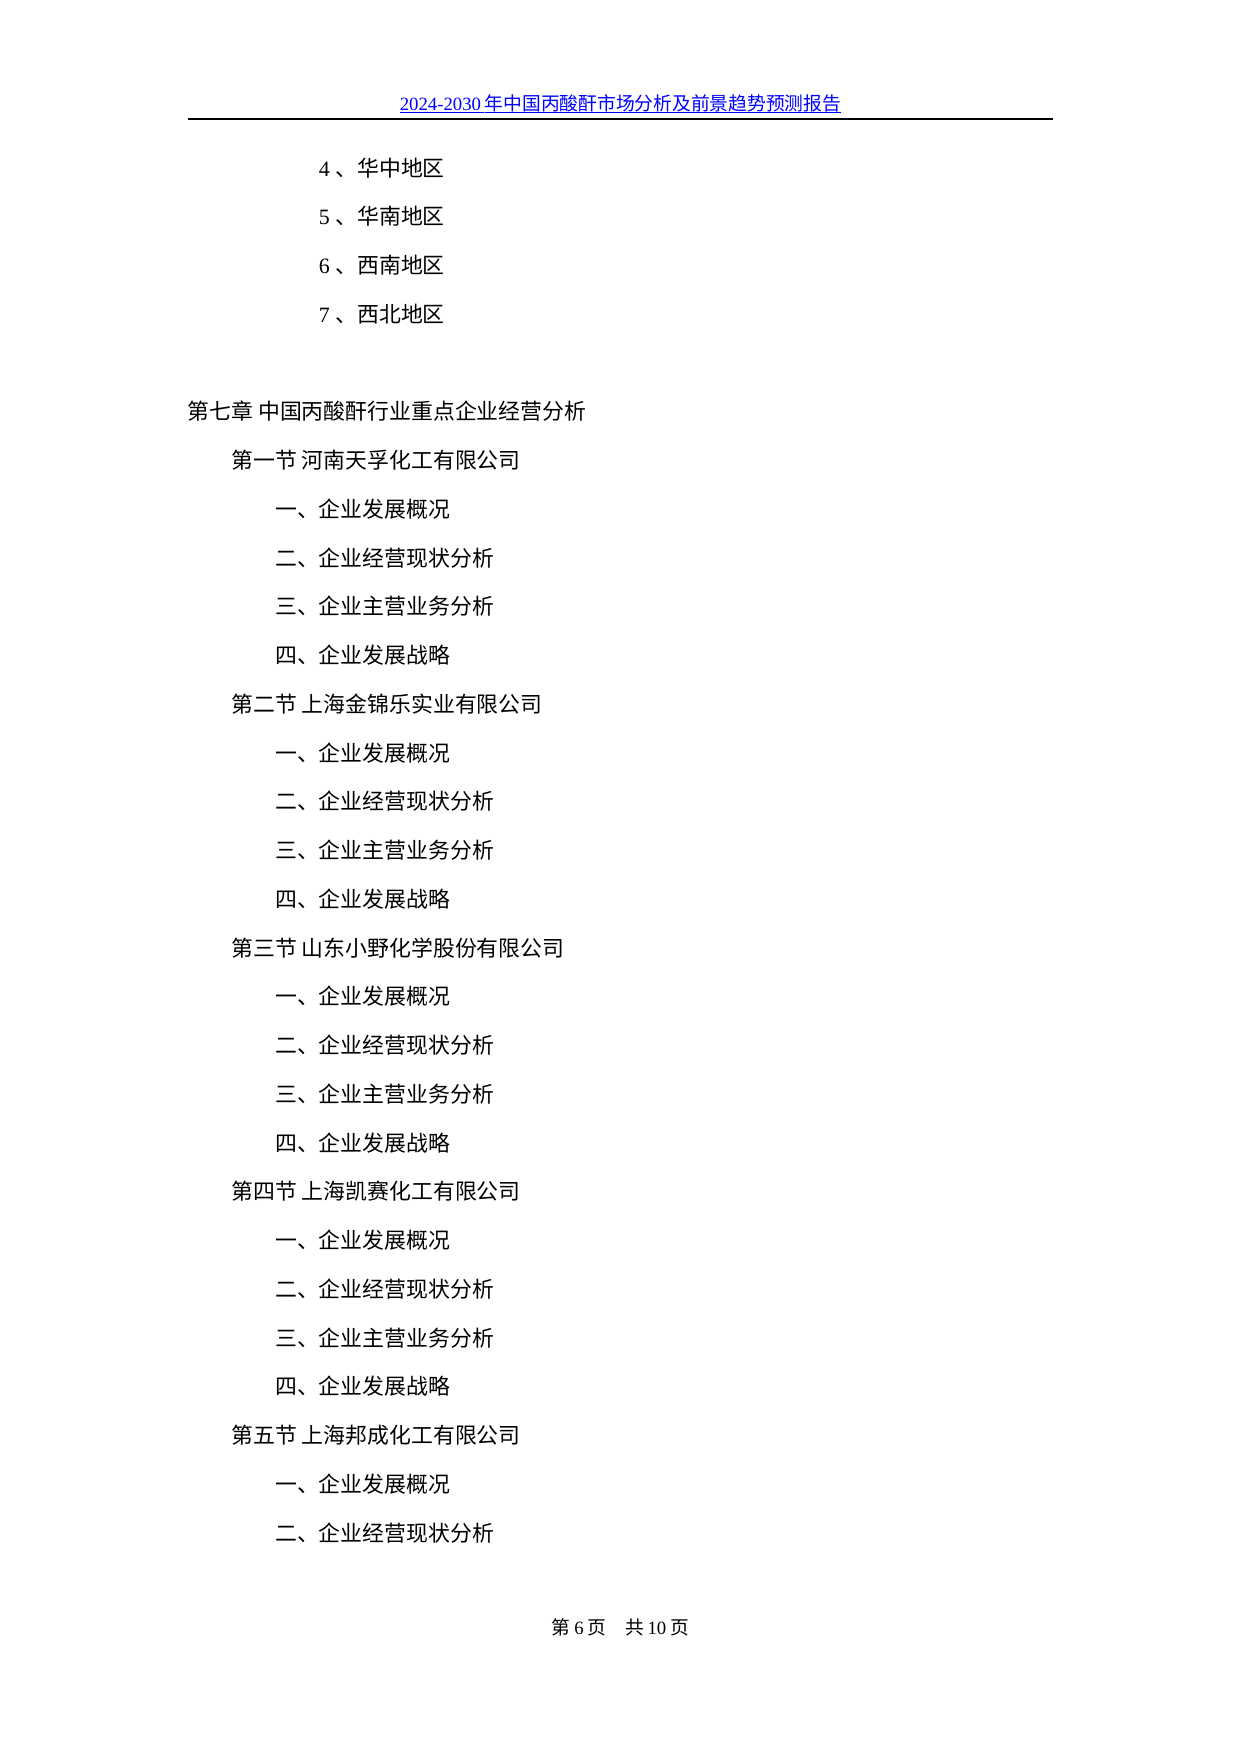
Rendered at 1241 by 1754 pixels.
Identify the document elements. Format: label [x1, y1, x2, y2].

text [187, 150, 1053, 1548]
